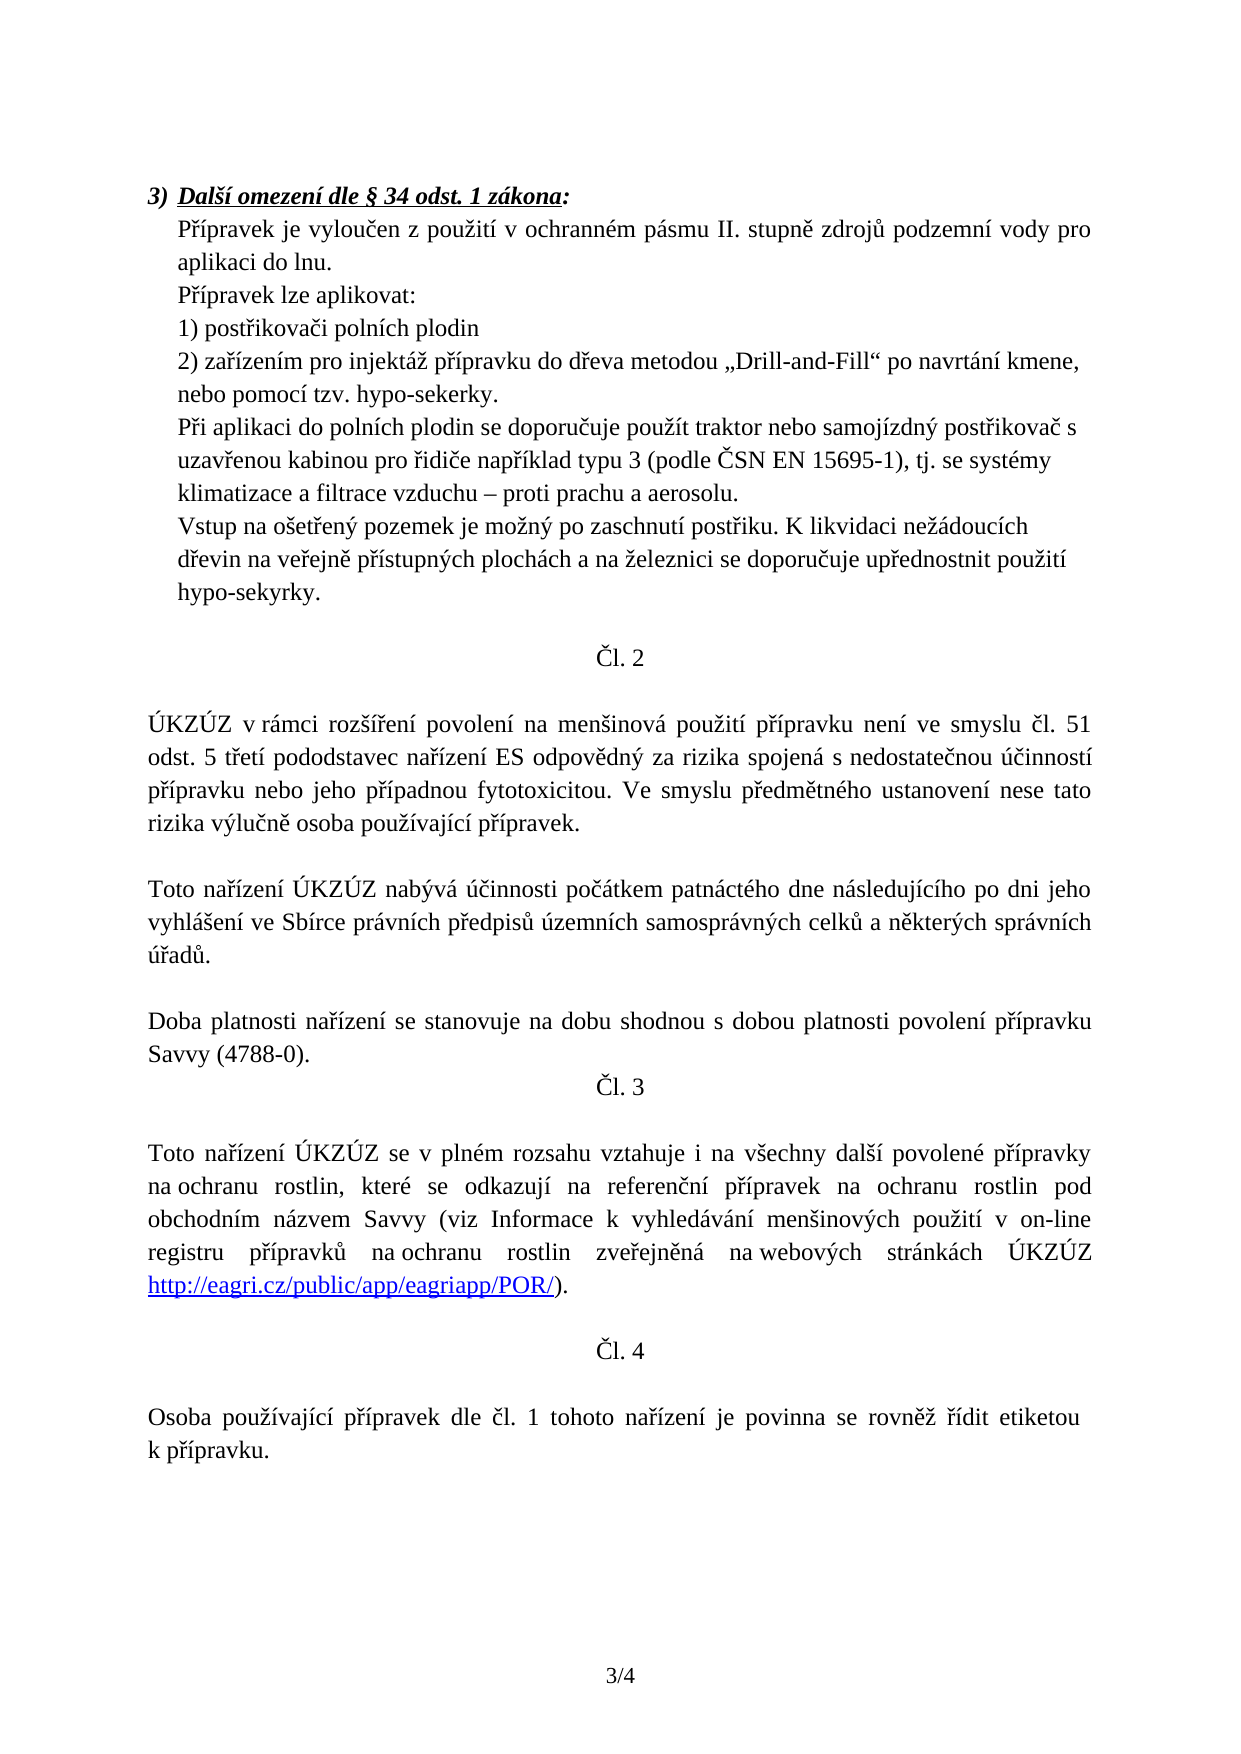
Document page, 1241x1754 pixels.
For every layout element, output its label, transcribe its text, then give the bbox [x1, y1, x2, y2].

text Toto nařízení ÚKZÚZ nabývá účinnosti počátkem patnáctého dne následujícího po dni jeho vyhlášení ve Sbírce právních předpisů územních samosprávných celků a některých správních úřadů. [148, 874, 1092, 969]
text Čl. 4 [148, 1336, 1092, 1365]
list Další omezení dle § 34 odst. 1 zákona: [148, 181, 1092, 209]
text 1) postřikovači polních plodin [177, 313, 1092, 342]
text 2) zařízením pro injektáž přípravku do dřeva metodou „Drill-and-Fill“ po navrtání kmene, nebo pomocí tzv. hypo-sekerky. [177, 346, 1092, 408]
text ÚKZÚZ v rámci rozšíření povolení na menšinová použití přípravku není ve smyslu čl. 51 odst. 5 třetí pododstavec nařízení ES odpovědný za rizika spojená s nedostatečnou účinností přípravku nebo jeho případnou fytotoxicitou. Ve smyslu předmětného ustanovení nese tato rizika výlučně osoba používající přípravek. [148, 709, 1092, 837]
text Vstup na ošetřený pozemek je možný po zaschnutí postřiku. K likvidaci nežádoucích dřevin na veřejně přístupných plochách a na železnici se doporučuje upřednostnit použití hypo-sekyrky. [177, 511, 1092, 606]
text Čl. 3 [148, 1072, 1092, 1101]
text Osoba používající přípravek dle čl. 1 tohoto nařízení je povinna se rovněž řídit etiketou k přípravku. [148, 1402, 1092, 1464]
text Čl. 2 [148, 643, 1092, 672]
text Přípravek lze aplikovat: [177, 280, 1092, 308]
text Toto nařízení ÚKZÚZ se v plném rozsahu vztahuje i na všechny další povolené přípravky na ochranu rostlin, které se odkazují na referenční přípravek na ochranu rostlin pod obchodním názvem Savvy (viz Informace k vyhledávání menšinových použití v on-line registru přípravků na ochranu rostlin zveřejněná na webových stránkách ÚKZÚZ http://eagri.cz/public/app/eagriapp/POR/). [148, 1138, 1092, 1299]
text Doba platnosti nařízení se stanovuje na dobu shodnou s dobou platnosti povolení přípravku Savvy (4788-0). [148, 1006, 1092, 1068]
text Přípravek je vyloučen z použití v ochranném pásmu II. stupně zdrojů podzemní vody pro aplikaci do lnu. [177, 214, 1092, 276]
text Při aplikaci do polních plodin se doporučuje použít traktor nebo samojízdný postřikovač s uzavřenou kabinou pro řidiče například typu 3 (podle ČSN EN 15695-1), tj. se systémy klimatizace a filtrace vzduchu – proti prachu a aerosolu. [177, 412, 1092, 507]
